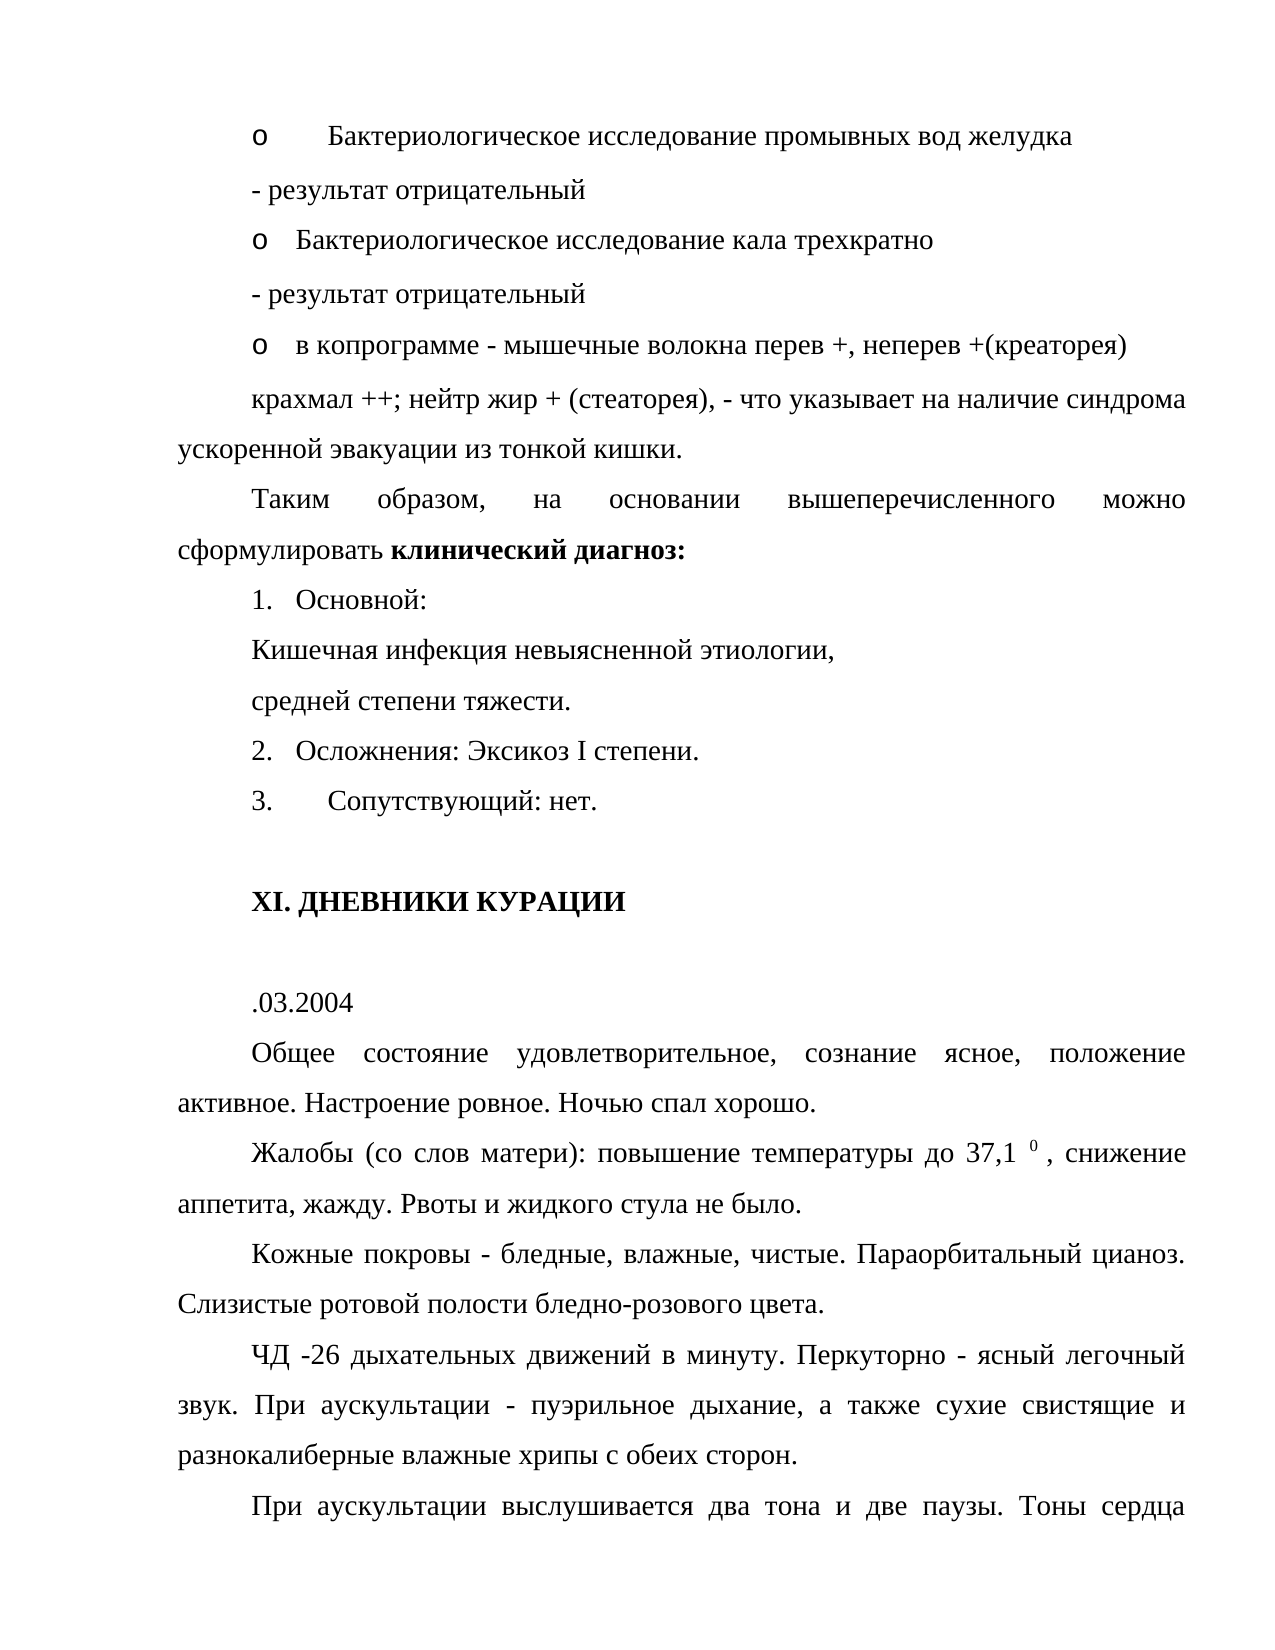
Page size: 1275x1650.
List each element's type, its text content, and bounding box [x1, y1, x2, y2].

text XI. ДНЕВНИКИ КУРАЦИИ [177, 884, 1186, 918]
text 3. Сопутствующий: нет. [177, 783, 1186, 817]
text Жалобы (со слов матери): повышение температуры до 37,1 0 , снижение аппетита, жажду. Рвоты и жидкого стула не было. [177, 1136, 1186, 1219]
subtitle ЧД -26 дыхательных движений в минуту. Перкуторно - ясный легочный звук. При аускультации - пуэрильное дыхание, а также сухие свистящие и разнокалиберные влажные хрипы с обеих сторон. [177, 1337, 1186, 1471]
subtitle Кожные покровы - бледные, влажные, чистые. Параорбитальный цианоз. Слизистые ротовой полости бледно-розового цвета. [177, 1236, 1186, 1320]
text - результат отрицательный [177, 277, 1186, 310]
text o Бактериологическое исследование кала трехкратно [177, 222, 1186, 258]
text .03.2004 [177, 985, 1186, 1018]
text o Бактериологическое исследование промывных вод желудка [177, 118, 1186, 154]
text o в копрограмме - мышечные волокна перев +, неперев +(креаторея) [177, 327, 1186, 363]
text - результат отрицательный [177, 172, 1186, 206]
text Общее состояние удовлетворительное, сознание ясное, положение активное. Настроение ровное. Ночью спал хорошо. [177, 1035, 1186, 1119]
text 1. Основной: [177, 582, 1186, 616]
text Кишечная инфекция невыясненной этиологии, [177, 632, 1186, 666]
text средней степени тяжести. [177, 683, 1186, 716]
text 2. Осложнения: Эксикоз I степени. [177, 733, 1186, 767]
text Таким образом, на основании вышеперечисленного можно сформулировать клинический диагноз: [177, 482, 1186, 565]
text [177, 1488, 1186, 1521]
text крахмал ++; нейтр жир + (стеаторея), - что указывает на наличие синдрома ускоренной эвакуации из тонкой кишки. [177, 381, 1186, 465]
